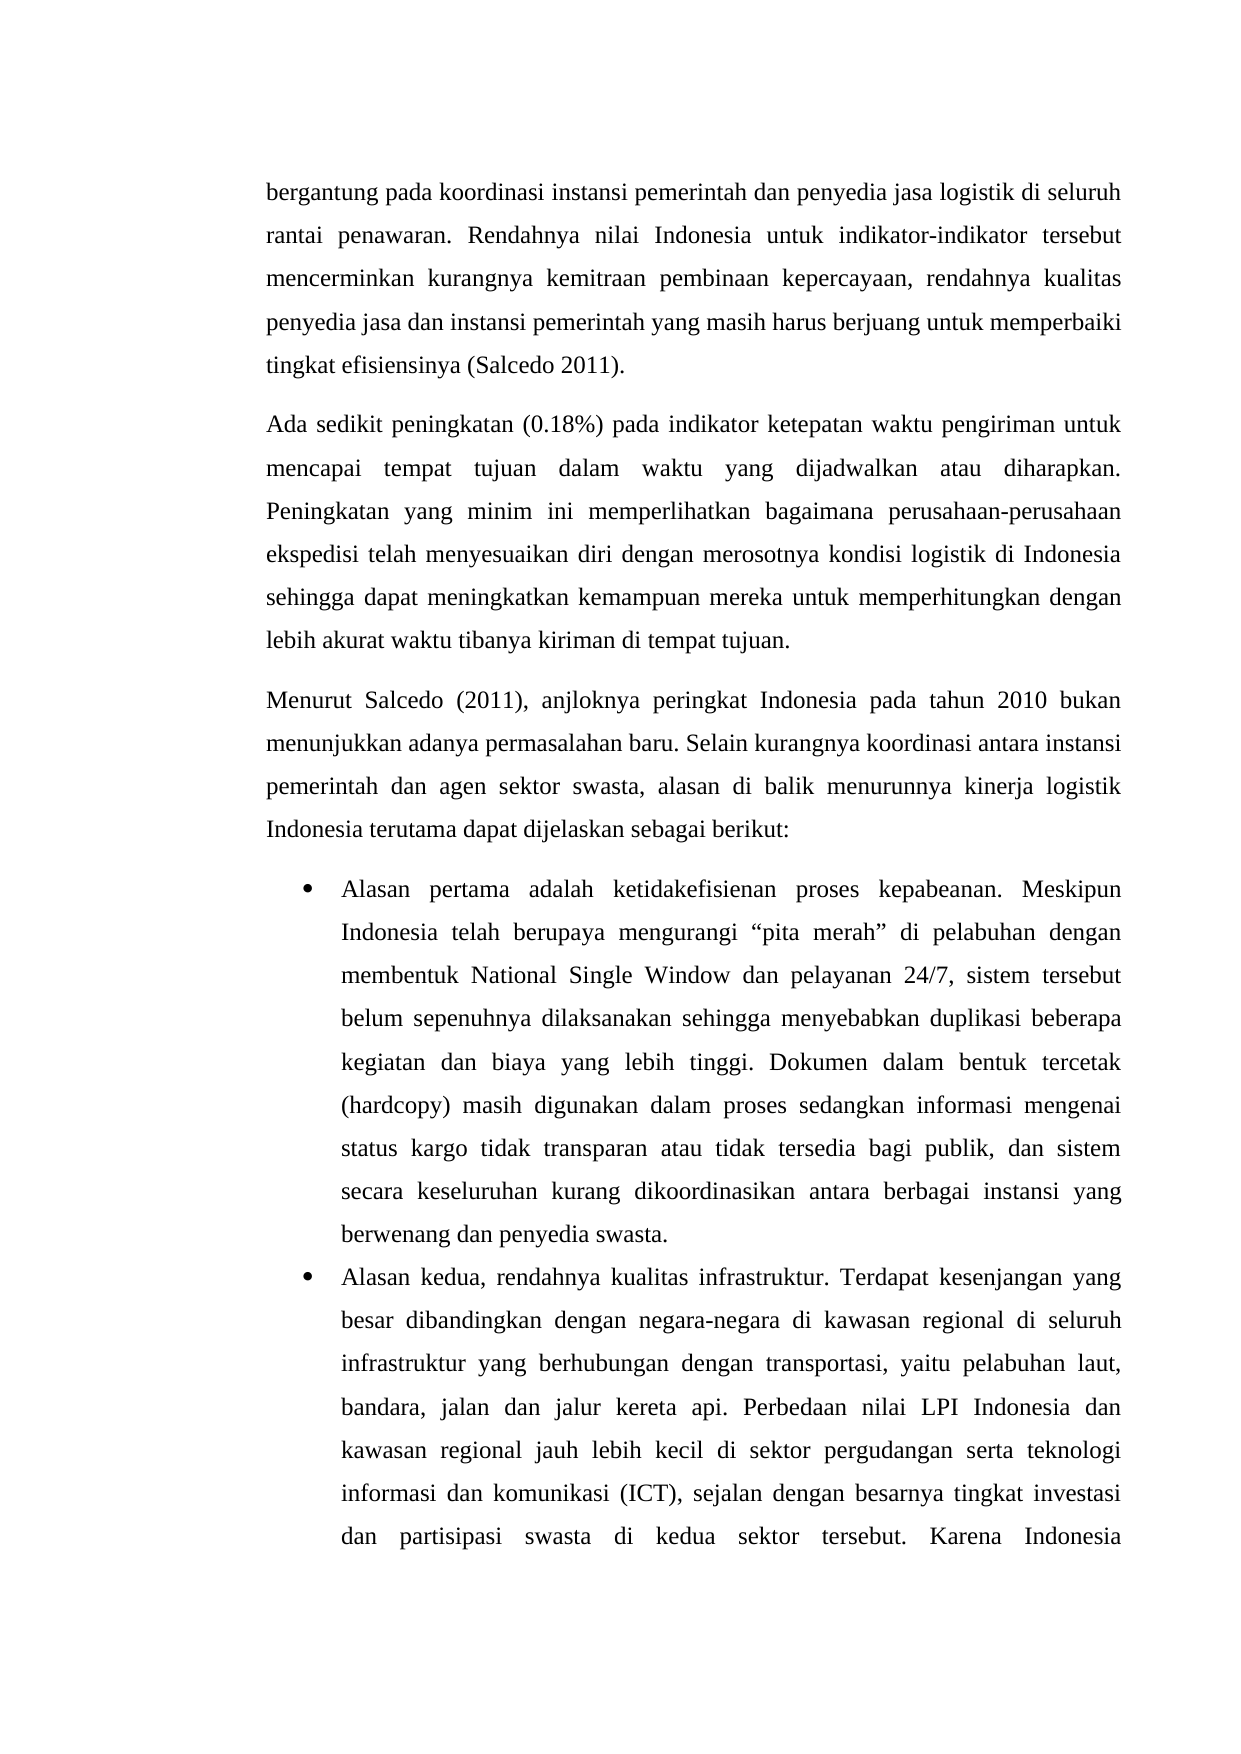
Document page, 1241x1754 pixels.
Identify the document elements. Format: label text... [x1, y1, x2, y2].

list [303, 1262, 1122, 1550]
list Alasan pertama adalah ketidakefisienan proses kepabeanan. Meskipun Indonesia telah berupaya mengurangi “pita merah” di pelabuhan dengan membentuk National Single Window dan pelayanan 24/7, sistem tersebut belum sepenuhnya dilaksanakan sehingga menyebabkan duplikasi beberapa kegiatan dan biaya yang lebih tinggi. Dokumen dalam bentuk tercetak (hardcopy) masih digunakan dalam proses sedangkan informasi mengenai status kargo tidak transparan atau tidak tersedia bagi publik, dan sistem secara keseluruhan kurang dikoordinasikan antara berbagai instansi yang berwenang dan penyedia swasta. [303, 874, 1122, 1248]
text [266, 177, 1122, 378]
text Menurut Salcedo (2011), anjloknya peringkat Indonesia pada tahun 2010 bukan menunjukkan adanya permasalahan baru. Selain kurangnya koordinasi antara instansi pemerintah dan agen sektor swasta, alasan di balik menurunnya kinerja logistik Indonesia terutama dapat dijelaskan sebagai berikut: [266, 685, 1122, 843]
text Ada sedikit peningkatan (0.18%) pada indikator ketepatan waktu pengiriman untuk mencapai tempat tujuan dalam waktu yang dijadwalkan atau diharapkan. Peningkatan yang minim ini memperlihatkan bagaimana perusahaan-perusahaan ekspedisi telah menyesuaikan diri dengan merosotnya kondisi logistik di Indonesia sehingga dapat meningkatkan kemampuan mereka untuk memperhitungkan dengan lebih akurat waktu tibanya kiriman di tempat tujuan. [266, 409, 1122, 654]
